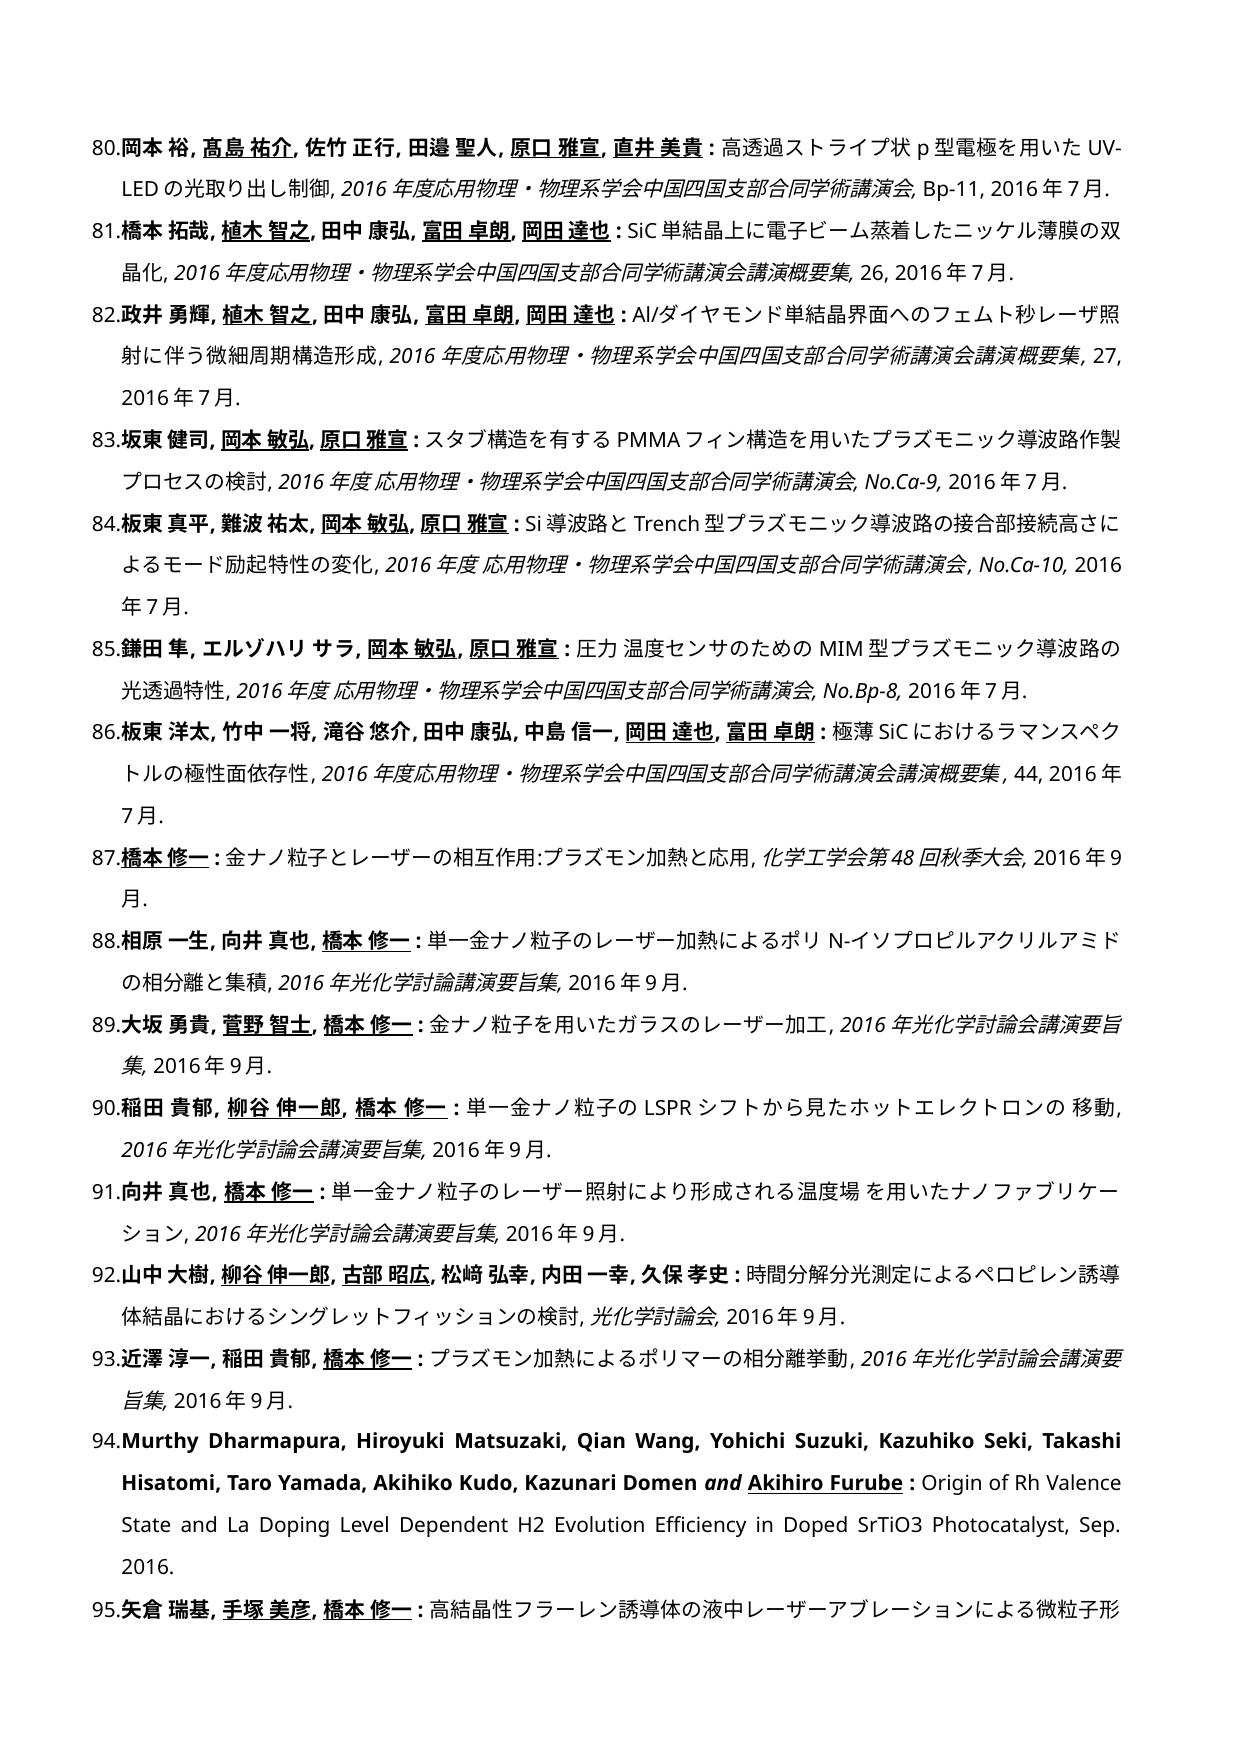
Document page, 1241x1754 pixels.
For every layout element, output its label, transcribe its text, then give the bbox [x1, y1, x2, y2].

list 稲田 貴郁, 柳谷 伸一郎, 橋本 修一 : 単一金ナノ粒子のLSPRシフトから見たホットエレクトロンの 移動, 2016年光化学討論会講演要旨集, 2016年9月. [92, 1086, 1122, 1169]
list 相原 一生, 向井 真也, 橋本 修一 : 単一金ナノ粒子のレーザー加熱によるポリN-イソプロピルアクリルアミドの相分離と集積, 2016年光化学討論講演要旨集, 2016年9月. [92, 919, 1122, 1002]
list 橋本 拓哉, 植木 智之, 田中 康弘, 富田 卓朗, 岡田 達也 : SiC単結晶上に電子ビーム蒸着したニッケル薄膜の双晶化, 2016年度応用物理・物理系学会中国四国支部合同学術講演会講演概要集, 26, 2016年7月. [92, 209, 1122, 292]
list 大坂 勇貴, 菅野 智士, 橋本 修一 : 金ナノ粒子を用いたガラスのレーザー加工, 2016年光化学討論会講演要旨集, 2016年9月. [92, 1002, 1122, 1086]
list 板東 洋太, 竹中 一将, 滝谷 悠介, 田中 康弘, 中島 信一, 岡田 達也, 富田 卓朗 : 極薄SiCにおけるラマンスペクトルの極性面依存性, 2016年度応用物理・物理系学会中国四国支部合同学術講演会講演概要集, 44, 2016年7月. [92, 710, 1122, 835]
list 近澤 淳一, 稲田 貴郁, 橋本 修一 : プラズモン加熱によるポリマーの相分離挙動, 2016年光化学討論会講演要旨集, 2016年9月. [92, 1336, 1122, 1420]
list 橋本 修一 : 金ナノ粒子とレーザーの相互作用:プラズモン加熱と応用, 化学工学会第48回秋季大会, 2016年9月. [92, 835, 1122, 919]
list 鎌田 隼, エルゾハリ サラ, 岡本 敏弘, 原口 雅宣 : 圧力 温度センサのためのMIM型プラズモニック導波路の光透過特性, 2016年度 応用物理・物理系学会中国四国支部合同学術講演会, No.Bp-8, 2016年7月. [92, 626, 1122, 710]
list 坂東 健司, 岡本 敏弘, 原口 雅宣 : スタブ構造を有するPMMAフィン構造を用いたプラズモニック導波路作製プロセスの検討, 2016年度 応用物理・物理系学会中国四国支部合同学術講演会, No.Ca-9, 2016年7月. [92, 417, 1122, 501]
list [92, 1587, 1122, 1629]
list 岡本 裕, 髙島 祐介, 佐竹 正行, 田邉 聖人, 原口 雅宣, 直井 美貴 : 高透過ストライプ状p型電極を用いたUV-LEDの光取り出し制御, 2016年度応用物理・物理系学会中国四国支部合同学術講演会, Bp-11, 2016年7月. [92, 125, 1122, 209]
list 板東 真平, 難波 祐太, 岡本 敏弘, 原口 雅宣 : Si導波路とTrench型プラズモニック導波路の接合部接続高さによるモード励起特性の変化, 2016年度 応用物理・物理系学会中国四国支部合同学術講演会, No.Ca-10, 2016年7月. [92, 501, 1122, 626]
list 向井 真也, 橋本 修一 : 単一金ナノ粒子のレーザー照射により形成される温度場 を用いたナノファブリケーション, 2016年光化学討論会講演要旨集, 2016年9月. [92, 1169, 1122, 1253]
list 政井 勇輝, 植木 智之, 田中 康弘, 富田 卓朗, 岡田 達也 : Al/ダイヤモンド単結晶界面へのフェムト秒レーザ照射に伴う微細周期構造形成, 2016年度応用物理・物理系学会中国四国支部合同学術講演会講演概要集, 27, 2016年7月. [92, 292, 1122, 417]
list Murthy Dharmapura, Hiroyuki Matsuzaki, Qian Wang, Yohichi Suzuki, Kazuhiko Seki, Takashi Hisatomi, Taro Yamada, Akihiko Kudo, Kazunari Domen and Akihiro Furube : Origin of Rh Valence State and La Doping Level Dependent H2 Evolution Efficiency in Doped SrTiO3 Photocatalyst, Sep. 2016. [92, 1420, 1122, 1587]
list 山中 大樹, 柳谷 伸一郎, 古部 昭広, 松﨑 弘幸, 内田 一幸, 久保 孝史 : 時間分解分光測定によるペロピレン誘導体結晶におけるシングレットフィッションの検討, 光化学討論会, 2016年9月. [92, 1253, 1122, 1336]
